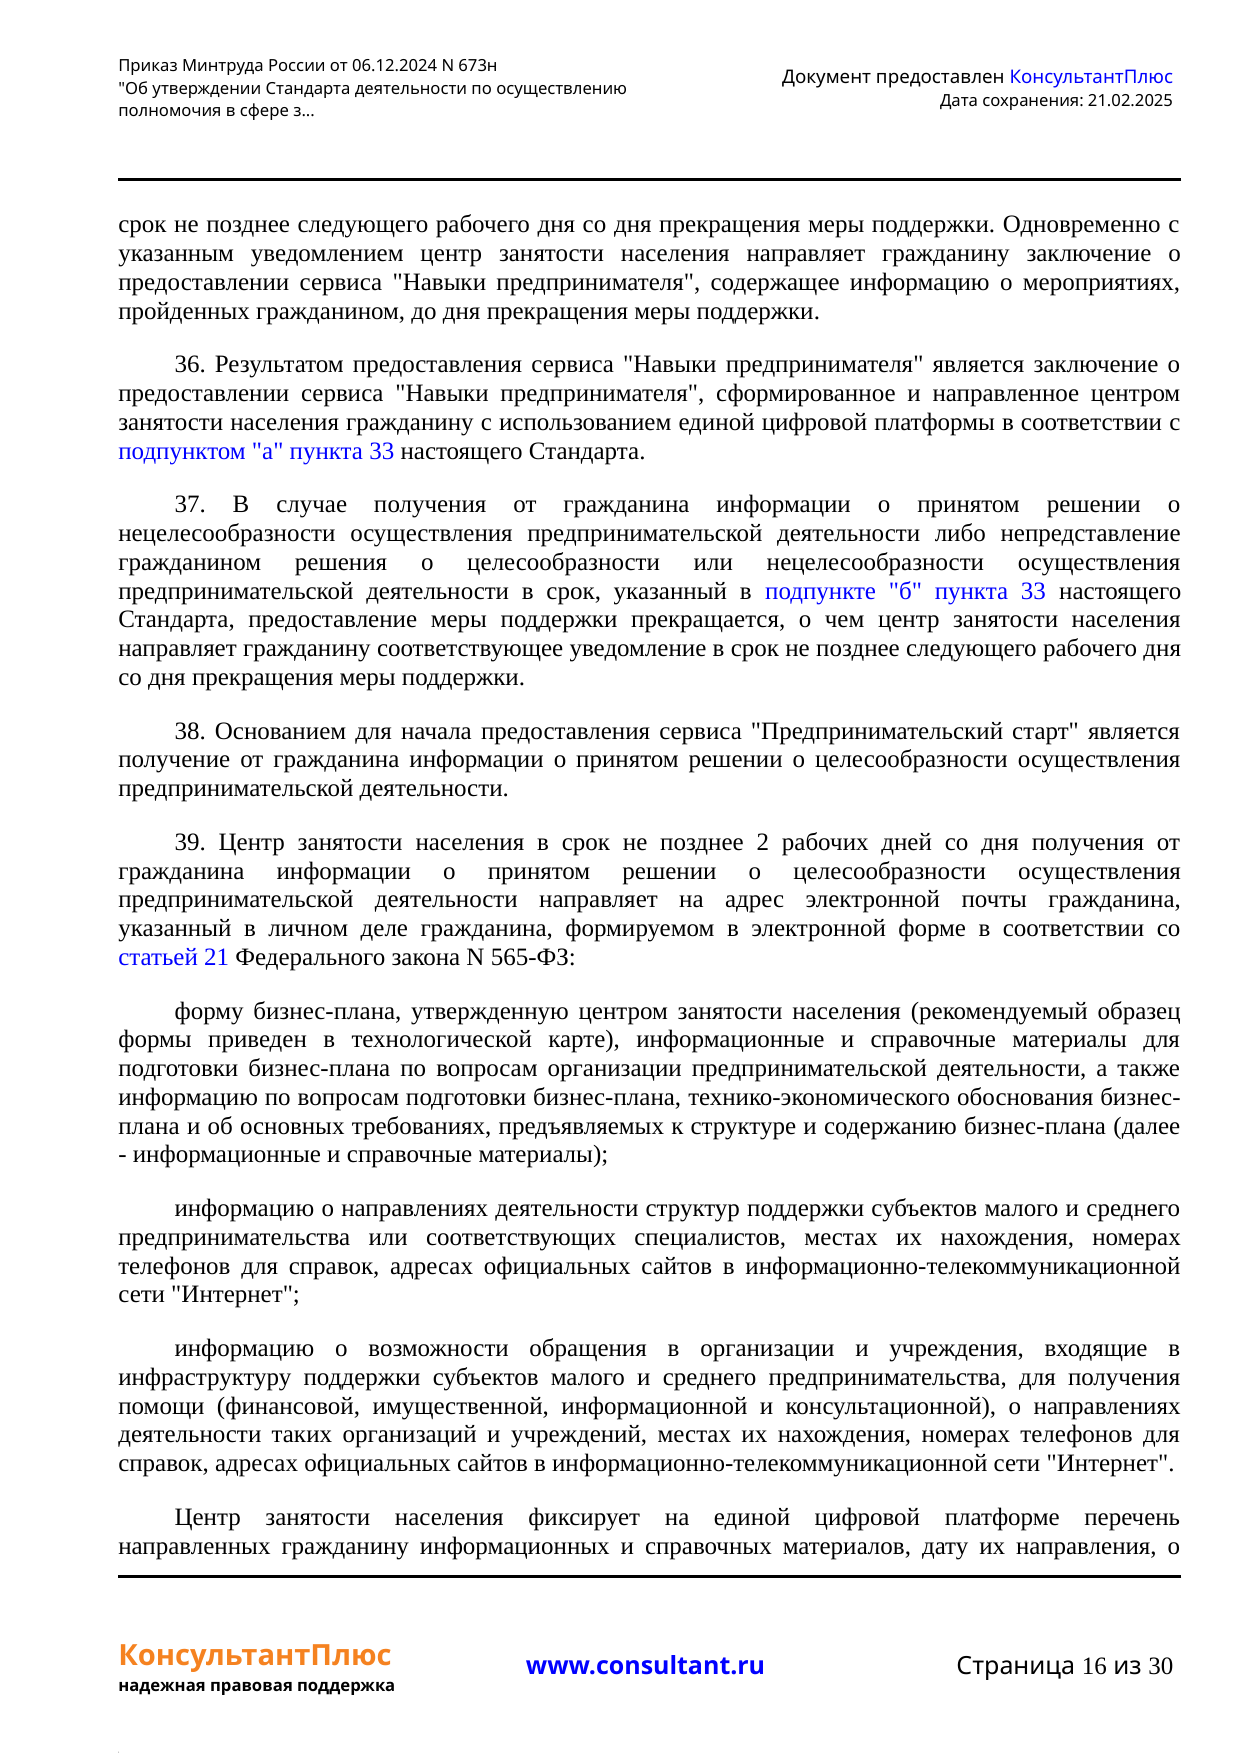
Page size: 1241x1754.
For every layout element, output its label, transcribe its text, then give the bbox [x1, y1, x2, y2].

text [118, 209, 1181, 324]
text 39. Центр занятости населения в срок не позднее 2 рабочих дней со дня получения от гражданина информации о принятом решении о целесообразности осуществления предпринимательской деятельности направляет на адрес электронной почты гражданина, указанный в личном деле гражданина, формируемом в электронной форме в соответствии со статьей 21 Федерального закона N 565-ФЗ: [118, 827, 1181, 971]
text 37. В случае получения от гражданина информации о принятом решении о нецелесообразности осуществления предпринимательской деятельности либо непредставление гражданином решения о целесообразности или нецелесообразности осуществления предпринимательской деятельности в срок, указанный в подпункте "б" пункта 33 настоящего Стандарта, предоставление меры поддержки прекращается, о чем центр занятости населения направляет гражданину соответствующее уведомление в срок не позднее следующего рабочего дня со дня прекращения меры поддержки. [118, 489, 1181, 691]
text 36. Результатом предоставления сервиса "Навыки предпринимателя" является заключение о предоставлении сервиса "Навыки предпринимателя", сформированное и направленное центром занятости населения гражданину с использованием единой цифровой платформы в соответствии с подпунктом "а" пункта 33 настоящего Стандарта. [118, 349, 1181, 464]
text 38. Основанием для начала предоставления сервиса "Предпринимательский старт" является получение от гражданина информации о принятом решении о целесообразности осуществления предпринимательской деятельности. [118, 716, 1181, 802]
text форму бизнес-плана, утвержденную центром занятости населения (рекомендуемый образец формы приведен в технологической карте), информационные и справочные материалы для подготовки бизнес-плана по вопросам организации предпринимательской деятельности, а также информацию по вопросам подготовки бизнес-плана, технико-экономического обоснования бизнес-плана и об основных требованиях, предъявляемых к структуре и содержанию бизнес-плана (далее - информационные и справочные материалы); [118, 996, 1181, 1168]
text информацию о возможности обращения в организации и учреждения, входящие в инфраструктуру поддержки субъектов малого и среднего предпринимательства, для получения помощи (финансовой, имущественной, информационной и консультационной), о направлениях деятельности таких организаций и учреждений, местах их нахождения, номерах телефонов для справок, адресах официальных сайтов в информационно-телекоммуникационной сети "Интернет". [118, 1333, 1181, 1477]
text информацию о направлениях деятельности структур поддержки субъектов малого и среднего предпринимательства или соответствующих специалистов, местах их нахождения, номерах телефонов для справок, адресах официальных сайтов в информационно-телекоммуникационной сети "Интернет"; [118, 1193, 1181, 1308]
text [118, 1502, 1181, 1559]
